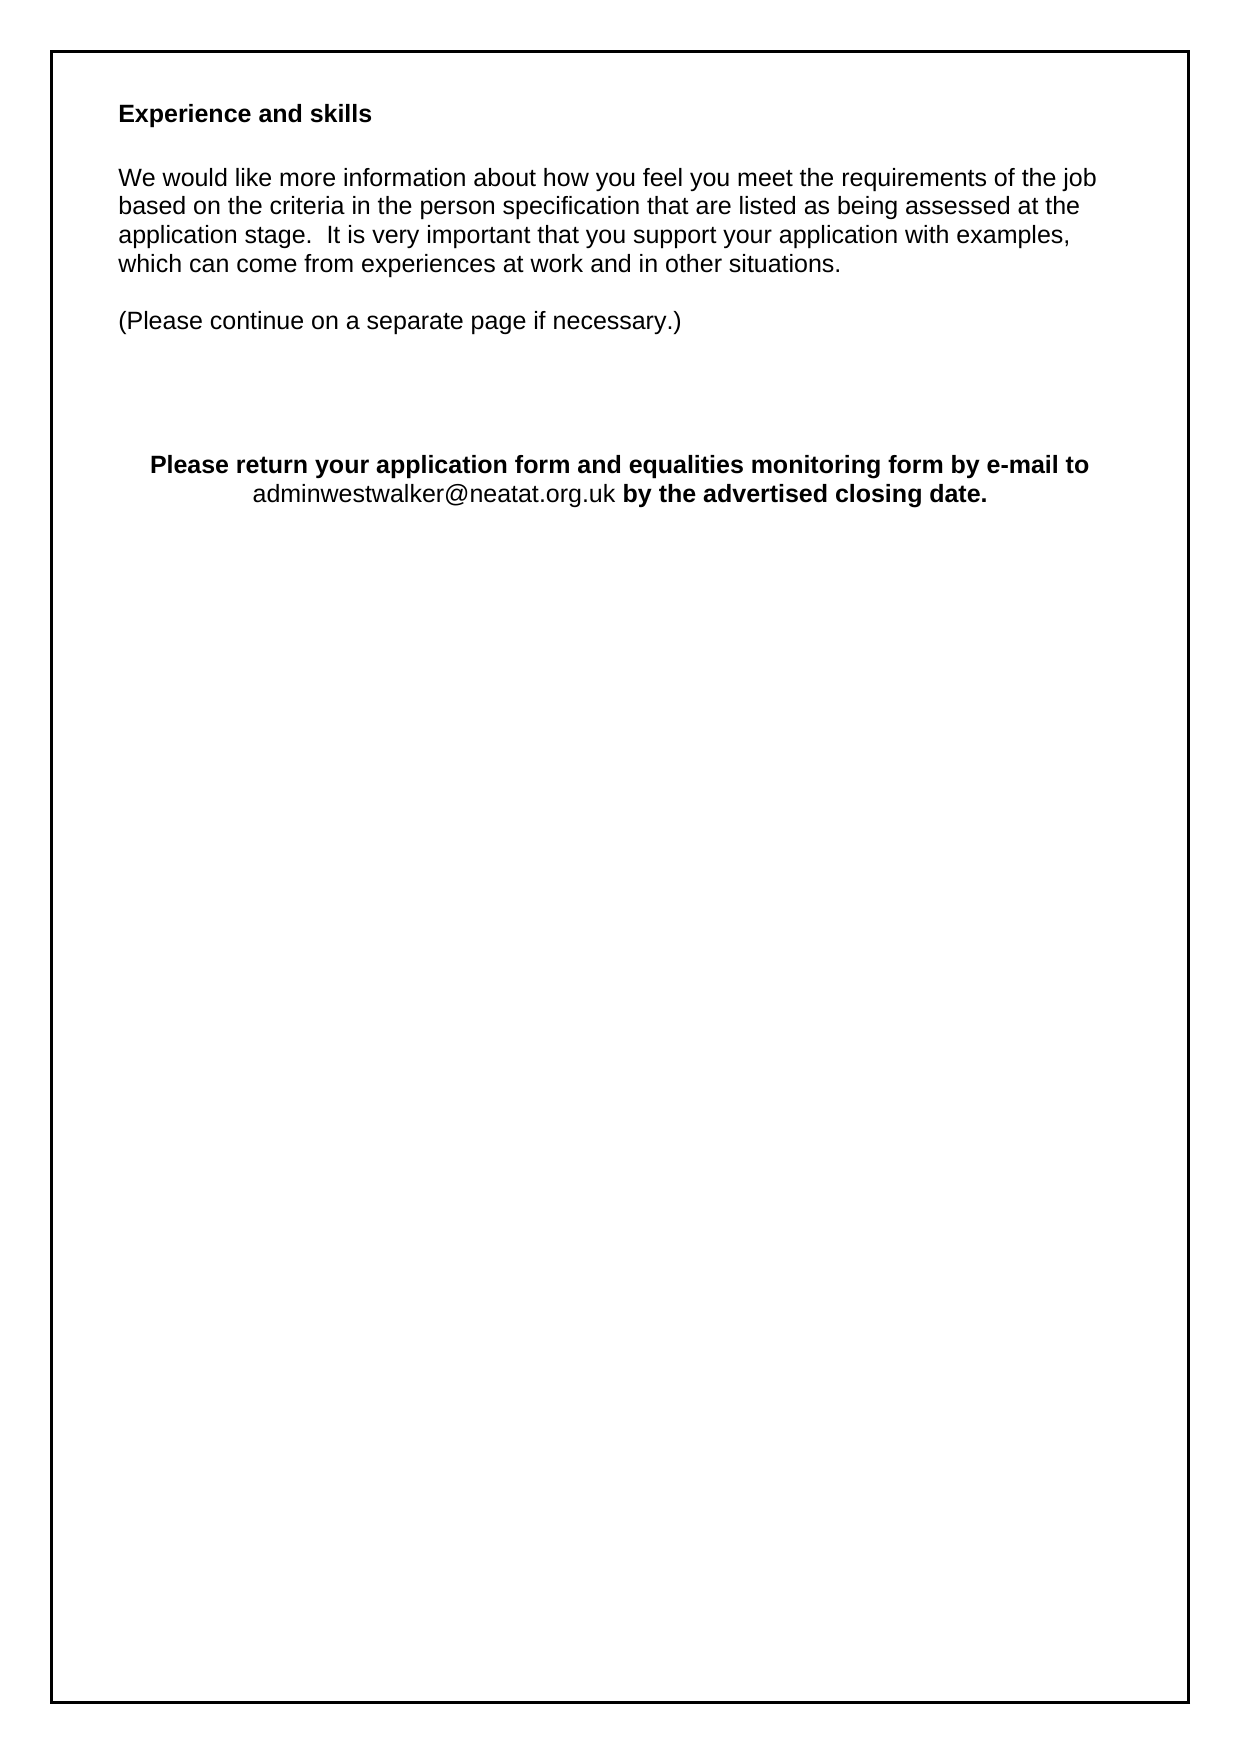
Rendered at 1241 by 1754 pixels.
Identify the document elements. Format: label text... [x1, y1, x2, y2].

text Please return your application form and equalities monitoring form by e-mail to adminwestwalker@neatat.org.uk by the advertised closing date. [118, 450, 1122, 508]
subtitle Experience and skills [118, 99, 1122, 128]
text (Please continue on a separate page if necessary.) [118, 306, 1122, 335]
text We would like more information about how you feel you meet the requirements of the job based on the criteria in the person specification that are listed as being assessed at the application stage. It is very important that you support your application with examples, which can come from experiences at work and in other situations. [118, 163, 1122, 278]
